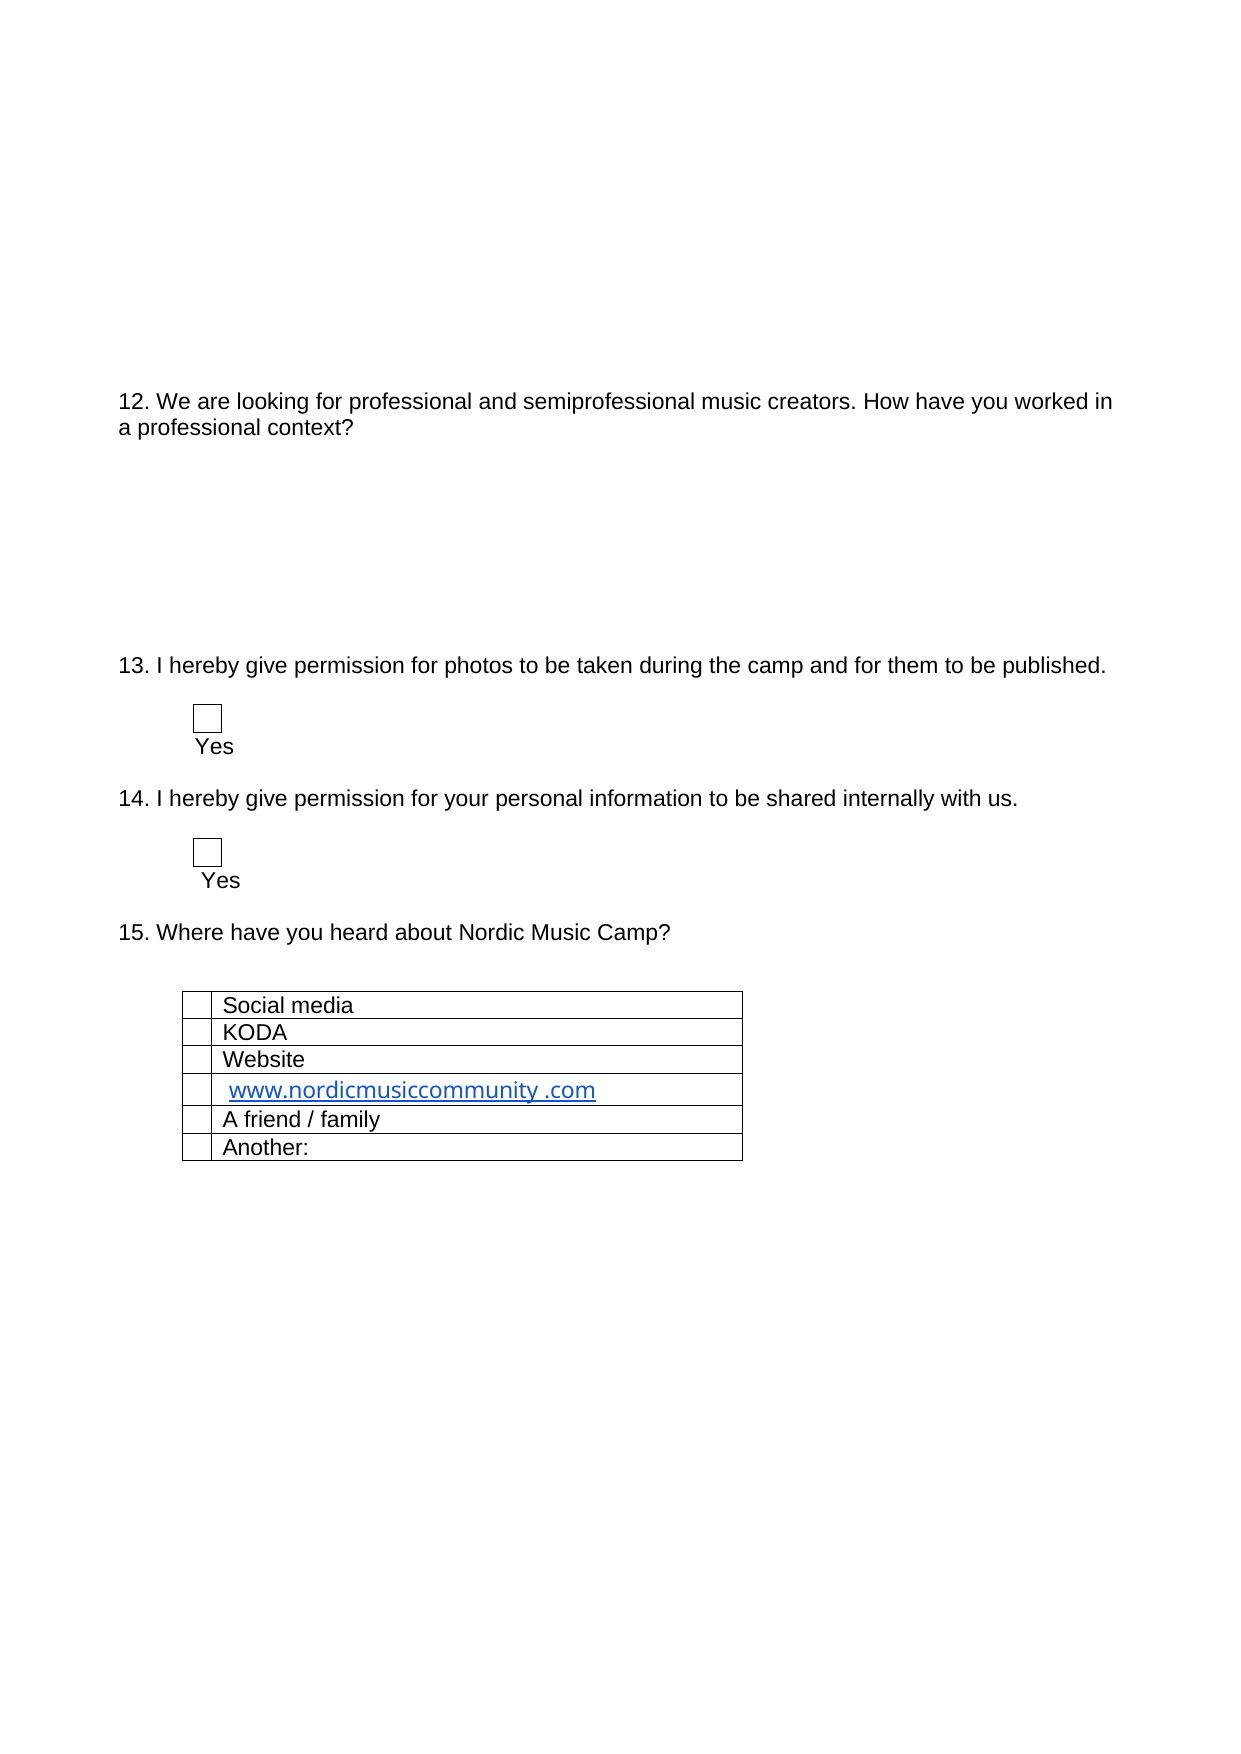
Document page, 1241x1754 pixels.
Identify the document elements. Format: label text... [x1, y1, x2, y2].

table_cell [183, 1019, 211, 1045]
table_cell [183, 1074, 211, 1105]
text 14. I hereby give permission for your personal information to be shared internally with us. [118, 785, 1122, 812]
table_header [183, 992, 211, 1018]
table_cell A friend / family [212, 1106, 742, 1132]
table_header Social media [212, 992, 742, 1018]
table_header [194, 839, 221, 866]
table_cell Website [212, 1046, 742, 1073]
table_cell [183, 1134, 211, 1160]
table_cell [183, 1046, 211, 1073]
table_cell KODA [212, 1019, 742, 1045]
text 12. We are looking for professional and semiprofessional music creators. How have you worked in a professional context? [118, 388, 1122, 441]
table_header [194, 705, 221, 732]
text 15. Where have you heard about Nordic Music Camp? [118, 919, 1122, 946]
text 13. I hereby give permission for photos to be taken during the camp and for them to be published. [118, 652, 1122, 678]
text Yes [118, 733, 1122, 759]
table_cell Another: [212, 1134, 742, 1160]
text Yes [118, 867, 1122, 893]
table_cell [183, 1106, 211, 1132]
table_cell www.nordicmusiccommunity .com [212, 1074, 742, 1105]
